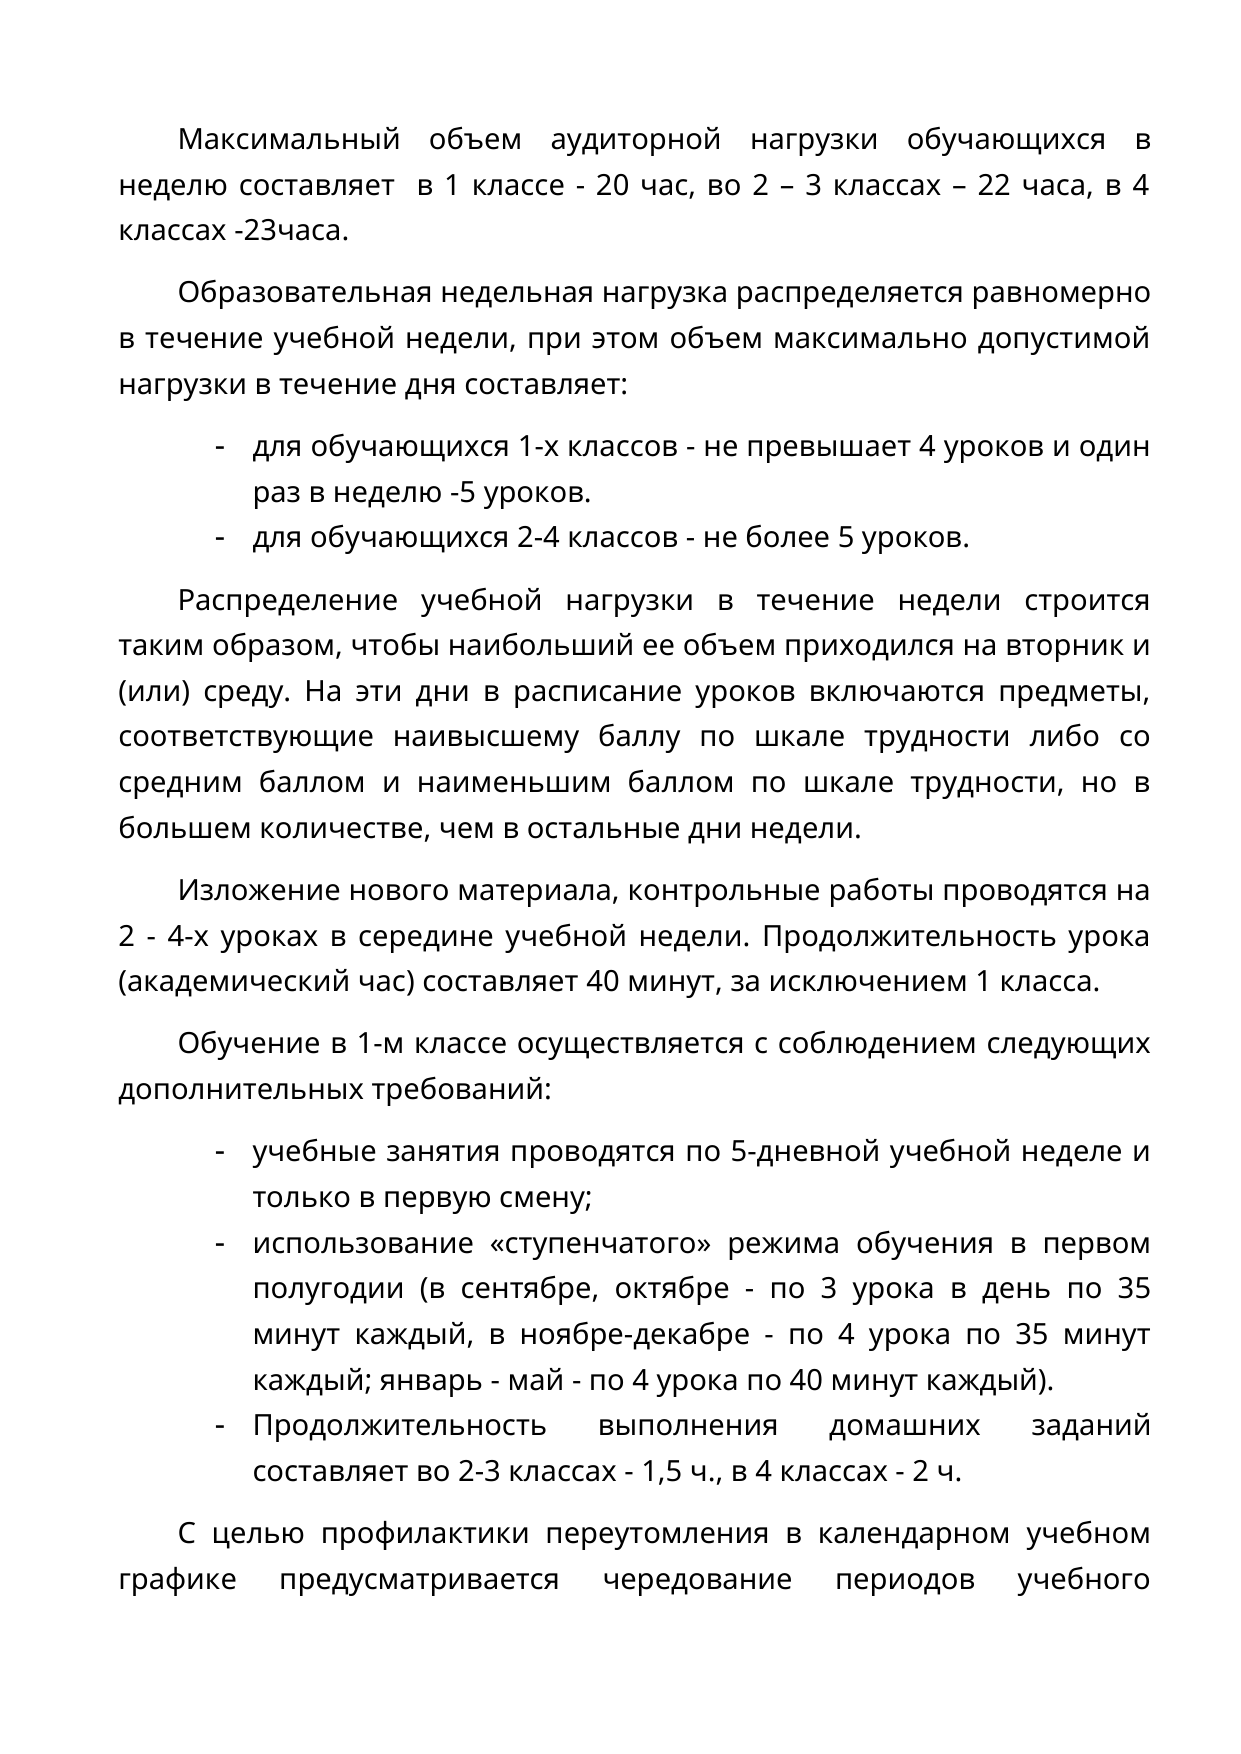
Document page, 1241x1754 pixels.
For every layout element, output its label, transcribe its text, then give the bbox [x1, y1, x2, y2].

list для обучающихся 1-х классов - не превышает 4 уроков и один раз в неделю -5 уроков. [215, 425, 1152, 511]
text Максимальный объем аудиторной нагрузки обучающихся в неделю составляет в 1 классе - 20 час, во 2 – 3 классах – 22 часа, в 4 классах -23часа. [118, 118, 1152, 249]
text Образовательная недельная нагрузка распределяется равномерно в течение учебной недели, при этом объем максимально допустимой нагрузки в течение дня составляет: [118, 272, 1152, 403]
list использование «ступенчатого» режима обучения в первом полугодии (в сентябре, октябре - по 3 урока в день по 35 минут каждый, в ноябре-декабре - по 4 урока по 35 минут каждый; январь - май - по 4 урока по 40 минут каждый). [215, 1222, 1152, 1398]
text Изложение нового материала, контрольные работы проводятся на 2 - 4-х уроках в середине учебной недели. Продолжительность урока (академический час) составляет 40 минут, за исключением 1 класса. [118, 869, 1152, 1000]
list учебные занятия проводятся по 5-дневной учебной неделе и только в первую смену; [215, 1131, 1152, 1216]
list Продолжительность выполнения домашних заданий составляет во 2-3 классах - 1,5 ч., в 4 классах - 2 ч. [215, 1404, 1152, 1490]
text Распределение учебной нагрузки в течение недели строится таким образом, чтобы наибольший ее объем приходился на вторник и (или) среду. На эти дни в расписание уроков включаются предметы, соответствующие наивысшему баллу по шкале трудности либо со средним баллом и наименьшим баллом по шкале трудности, но в большем количестве, чем в остальные дни недели. [118, 579, 1152, 847]
list для обучающихся 2-4 классов - не более 5 уроков. [215, 516, 1152, 556]
text Обучение в 1-м классе осуществляется с соблюдением следующих дополнительных требований: [118, 1023, 1152, 1108]
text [118, 1512, 1152, 1598]
